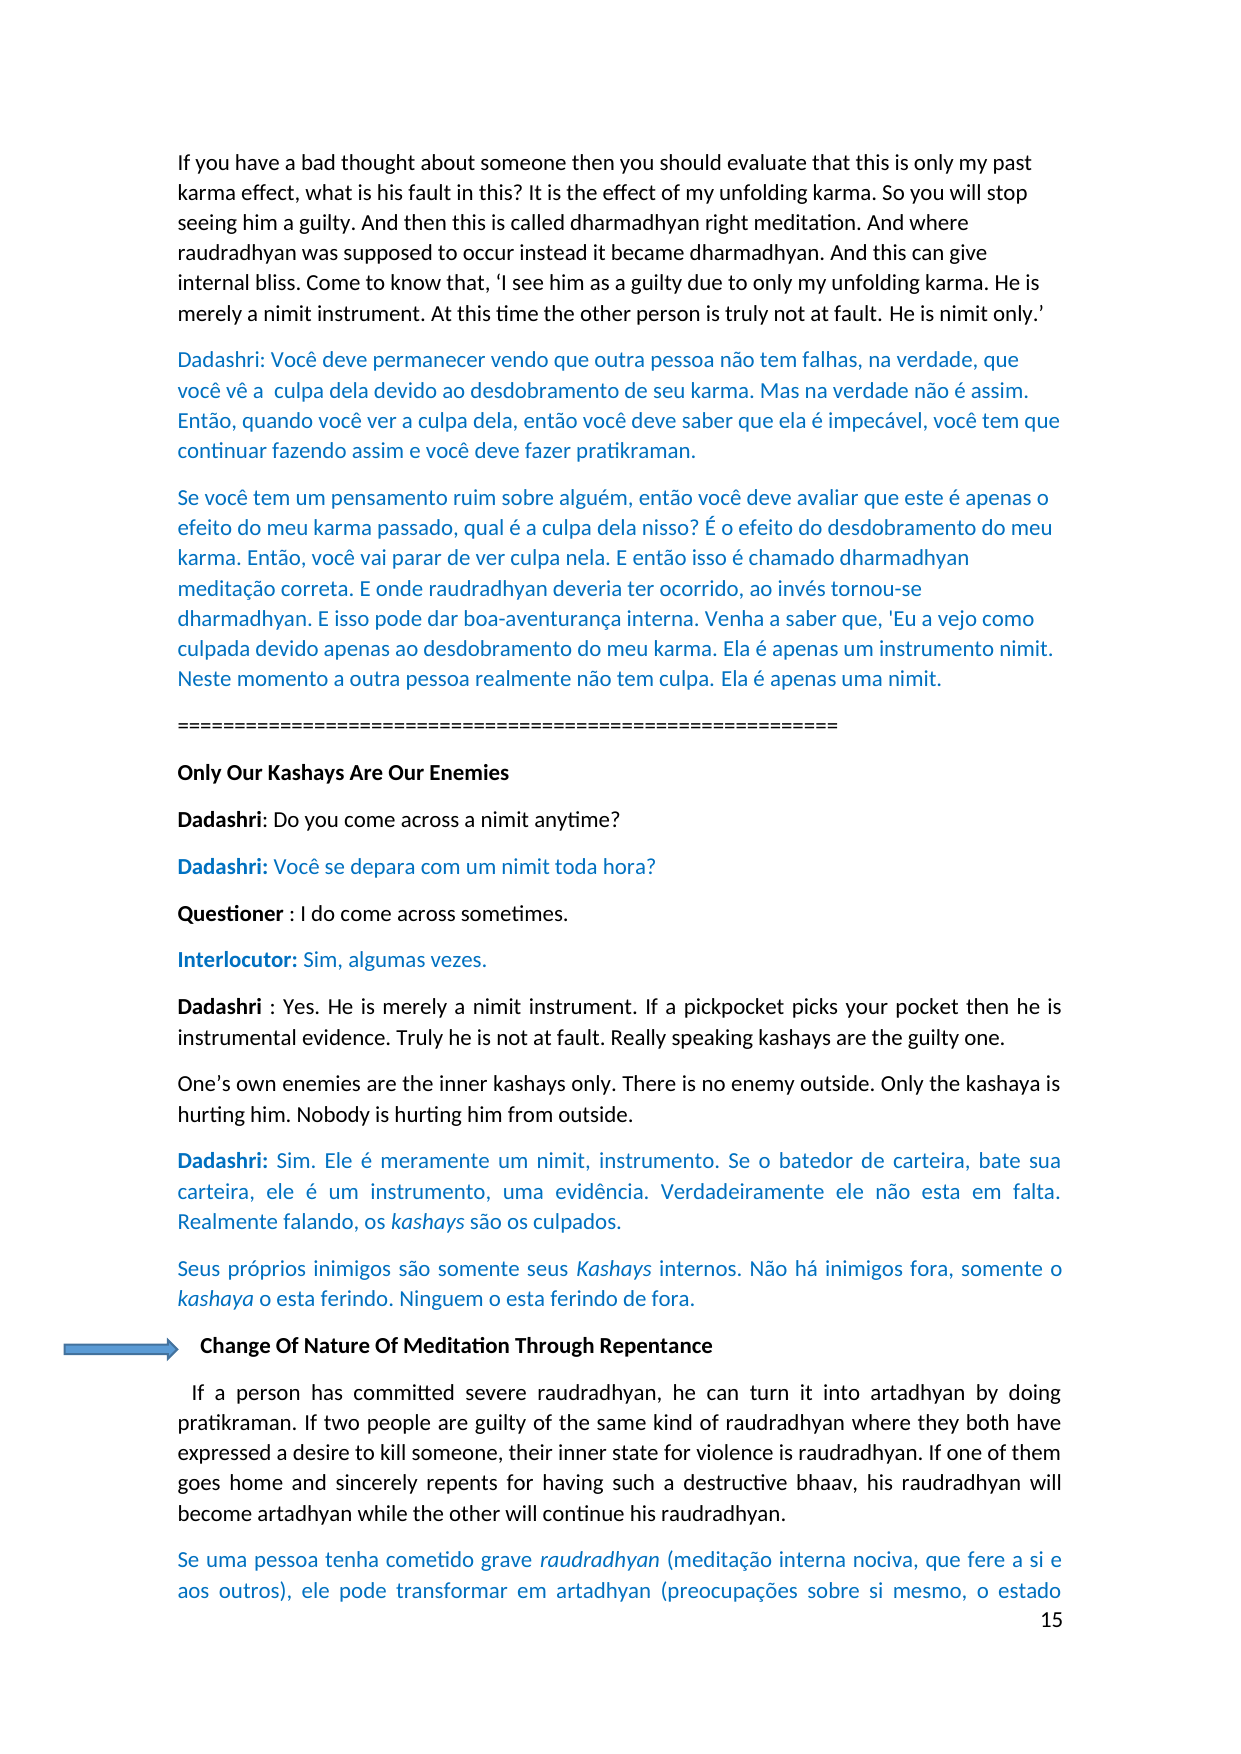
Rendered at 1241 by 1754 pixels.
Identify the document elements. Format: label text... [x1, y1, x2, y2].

text One’s own enemies are the inner kashays only. There is no enemy outside. Only the kashaya is hurting him. Nobody is hurting him from outside. [177, 1069, 1063, 1128]
text Se você tem um pensamento ruim sobre alguém, então você deve avaliar que este é apenas o efeito do meu karma passado, qual é a culpa dela nisso? É o efeito do desdobramento do meu karma. Então, você vai parar de ver culpa nela. E então isso é chamado dharmadhyan meditação correta. E onde raudradhyan deveria ter ocorrido, ao invés tornou-se dharmadhyan. E isso pode dar boa-aventurança interna. Venha a saber que, 'Eu a vejo como culpada devido apenas ao desdobramento do meu karma. Ela é apenas um instrumento nimit. Neste momento a outra pessoa realmente não tem culpa. Ela é apenas uma nimit. [177, 483, 1063, 692]
text Dadashri: Sim. Ele é meramente um nimit, instrumento. Se o batedor de carteira, bate sua carteira, ele é um instrumento, uma evidência. Verdadeiramente ele não esta em falta. Realmente falando, os kashays são os culpados. [177, 1147, 1063, 1235]
text Change Of Nature Of Meditation Through Repentance [177, 1331, 1063, 1359]
text Dadashri: Do you come across a nimit anytime? [177, 805, 1063, 833]
text If you have a bad thought about someone then you should evaluate that this is only my past karma effect, what is his fault in this? It is the effect of my unfolding karma. So you will stop seeing him a guilty. And then this is called dharmadhyan right meditation. And where raudradhyan was supposed to occur instead it became dharmadhyan. And this can give internal bliss. Come to know that, ‘I see him as a guilty due to only my unfolding karma. He is merely a nimit instrument. At this time the other person is truly not at fault. He is nimit only.’ [177, 148, 1063, 327]
text Only Our Kashays Are Our Enemies [177, 758, 1063, 786]
text Dadashri : Yes. He is merely a nimit instrument. If a pickpocket picks your pocket then he is instrumental evidence. Truly he is not at fault. Really speaking kashays are the guilty one. [177, 992, 1063, 1051]
text Dadashri: Você deve permanecer vendo que outra pessoa não tem falhas, na verdade, que você vê a culpa dela devido ao desdobramento de seu karma. Mas na verdade não é assim. Então, quando você ver a culpa dela, então você deve saber que ela é impecável, você tem que continuar fazendo assim e você deve fazer pratikraman. [177, 346, 1063, 464]
text Dadashri: Você se depara com um nimit toda hora? [177, 852, 1063, 880]
text If a person has committed severe raudradhyan, he can turn it into artadhyan by doing pratikraman. If two people are guilty of the same kind of raudradhyan where they both have expressed a desire to kill someone, their inner state for violence is raudradhyan. If one of them goes home and sincerely repents for having such a destructive bhaav, his raudradhyan will become artadhyan while the other will continue his raudradhyan. [177, 1378, 1063, 1527]
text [177, 1546, 1063, 1604]
text Questioner : I do come across sometimes. [177, 899, 1063, 927]
text Seus próprios inimigos são somente seus Kashays internos. Não há inimigos fora, somente o kashaya o esta ferindo. Ninguem o esta ferindo de fora. [177, 1254, 1063, 1312]
text Interlocutor: Sim, algumas vezes. [177, 946, 1063, 973]
text ========================================================== [177, 711, 1063, 739]
